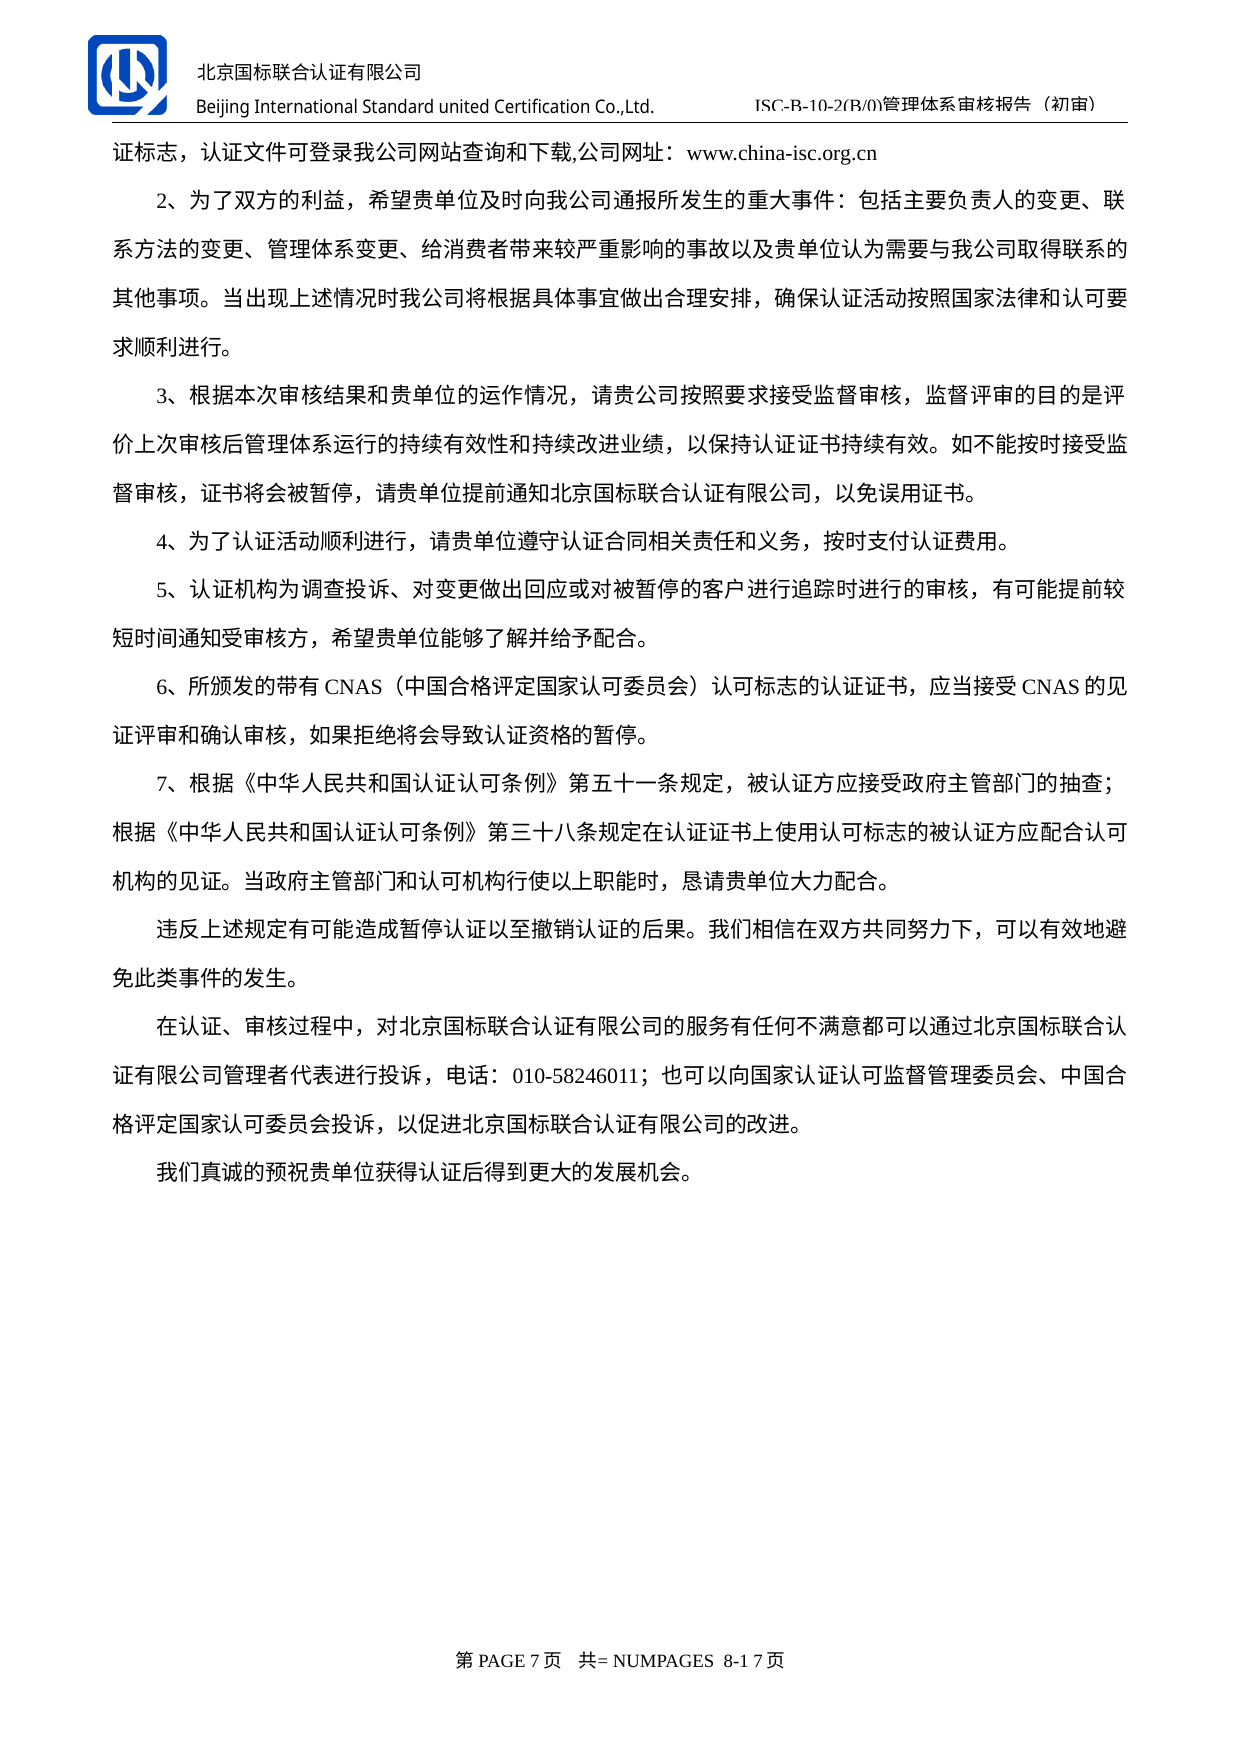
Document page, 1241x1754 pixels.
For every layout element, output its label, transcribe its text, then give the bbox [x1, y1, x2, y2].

text 2、为了双方的利益，希望贵单位及时向我公司通报所发生的重大事件：包括主要负责人的变更、联系方法的变更、管理体系变更、给消费者带来较严重影响的事故以及贵单位认为需要与我公司取得联系的其他事项。当出现上述情况时我公司将根据具体事宜做出合理安排，确保认证活动按照国家法律和认可要求顺利进行。 [112, 183, 1128, 362]
text 在认证、审核过程中，对北京国标联合认证有限公司的服务有任何不满意都可以通过北京国标联合认证有限公司管理者代表进行投诉，电话：010-58246011；也可以向国家认证认可监督管理委员会、中国合格评定国家认可委员会投诉，以促进北京国标联合认证有限公司的改进。 [112, 1009, 1128, 1139]
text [112, 135, 1128, 167]
text 6、所颁发的带有CNAS（中国合格评定国家认可委员会）认可标志的认证证书，应当接受CNAS的见证评审和确认审核，如果拒绝将会导致认证资格的暂停。 [112, 669, 1128, 750]
text 7、根据《中华人民共和国认证认可条例》第五十一条规定，被认证方应接受政府主管部门的抽查；根据《中华人民共和国认证认可条例》第三十八条规定在认证证书上使用认可标志的被认证方应配合认可机构的见证。当政府主管部门和认可机构行使以上职能时，恳请贵单位大力配合。 [112, 766, 1128, 896]
text 我们真诚的预祝贵单位获得认证后得到更大的发展机会。 [112, 1155, 1128, 1187]
text 3、根据本次审核结果和贵单位的运作情况，请贵公司按照要求接受监督审核，监督评审的目的是评价上次审核后管理体系运行的持续有效性和持续改进业绩，以保持认证证书持续有效。如不能按时接受监督审核，证书将会被暂停，请贵单位提前通知北京国标联合认证有限公司，以免误用证书。 [112, 378, 1128, 508]
text 5、认证机构为调查投诉、对变更做出回应或对被暂停的客户进行追踪时进行的审核，有可能提前较短时间通知受审核方，希望贵单位能够了解并给予配合。 [112, 572, 1128, 653]
picture [88, 35, 167, 115]
text 4、为了认证活动顺利进行，请贵单位遵守认证合同相关责任和义务，按时支付认证费用。 [112, 523, 1128, 556]
text 违反上述规定有可能造成暂停认证以至撤销认证的后果。我们相信在双方共同努力下，可以有效地避免此类事件的发生。 [112, 912, 1128, 993]
